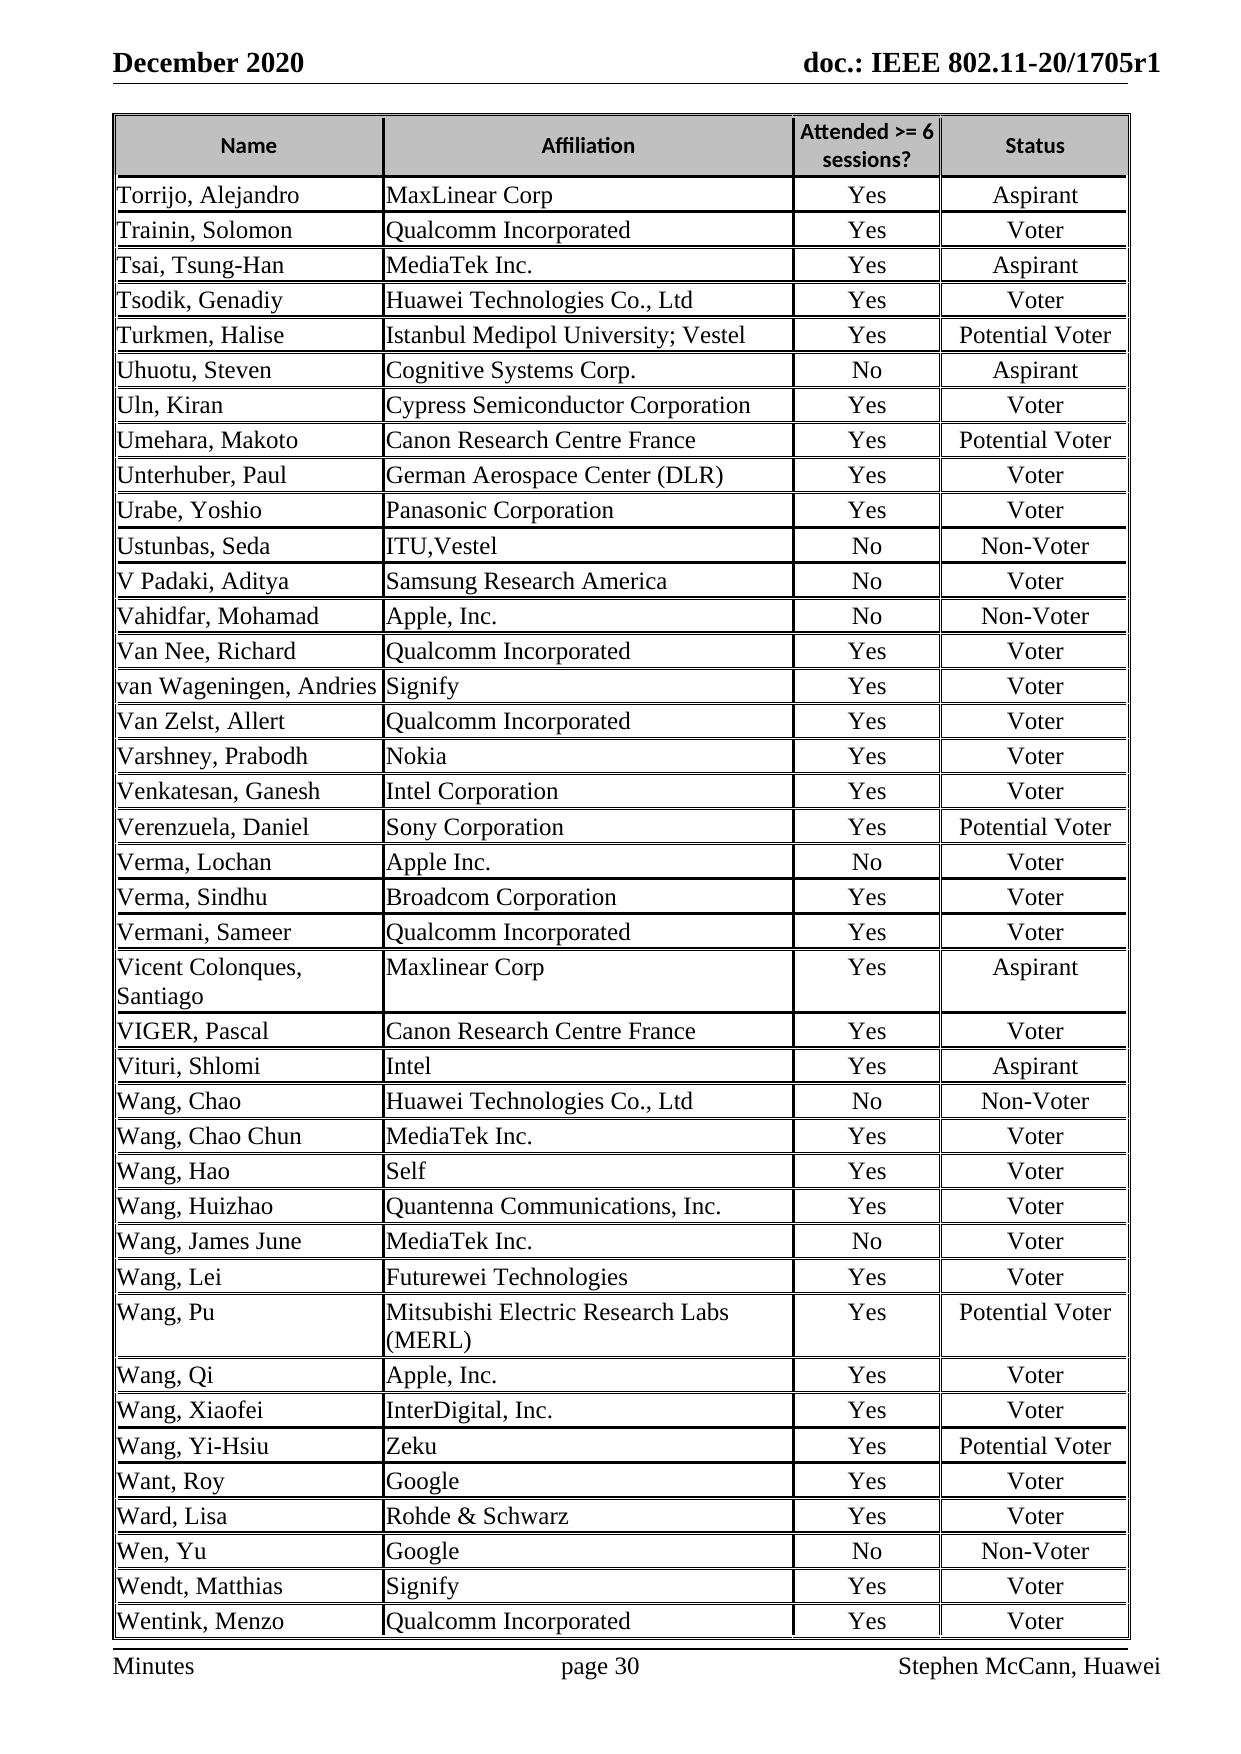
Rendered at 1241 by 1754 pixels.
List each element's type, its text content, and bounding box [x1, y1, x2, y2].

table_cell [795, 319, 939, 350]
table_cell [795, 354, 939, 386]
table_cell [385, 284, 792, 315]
table_header Attended >= 6 sessions? [793, 116, 941, 175]
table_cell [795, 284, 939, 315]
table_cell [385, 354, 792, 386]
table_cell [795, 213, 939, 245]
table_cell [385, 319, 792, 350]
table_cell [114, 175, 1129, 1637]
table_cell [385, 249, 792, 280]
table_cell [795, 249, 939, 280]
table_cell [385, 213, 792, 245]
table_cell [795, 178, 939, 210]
table_header Affiliation [383, 114, 793, 175]
table_header Status [941, 116, 1128, 175]
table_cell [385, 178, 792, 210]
table_header Name [116, 116, 383, 175]
